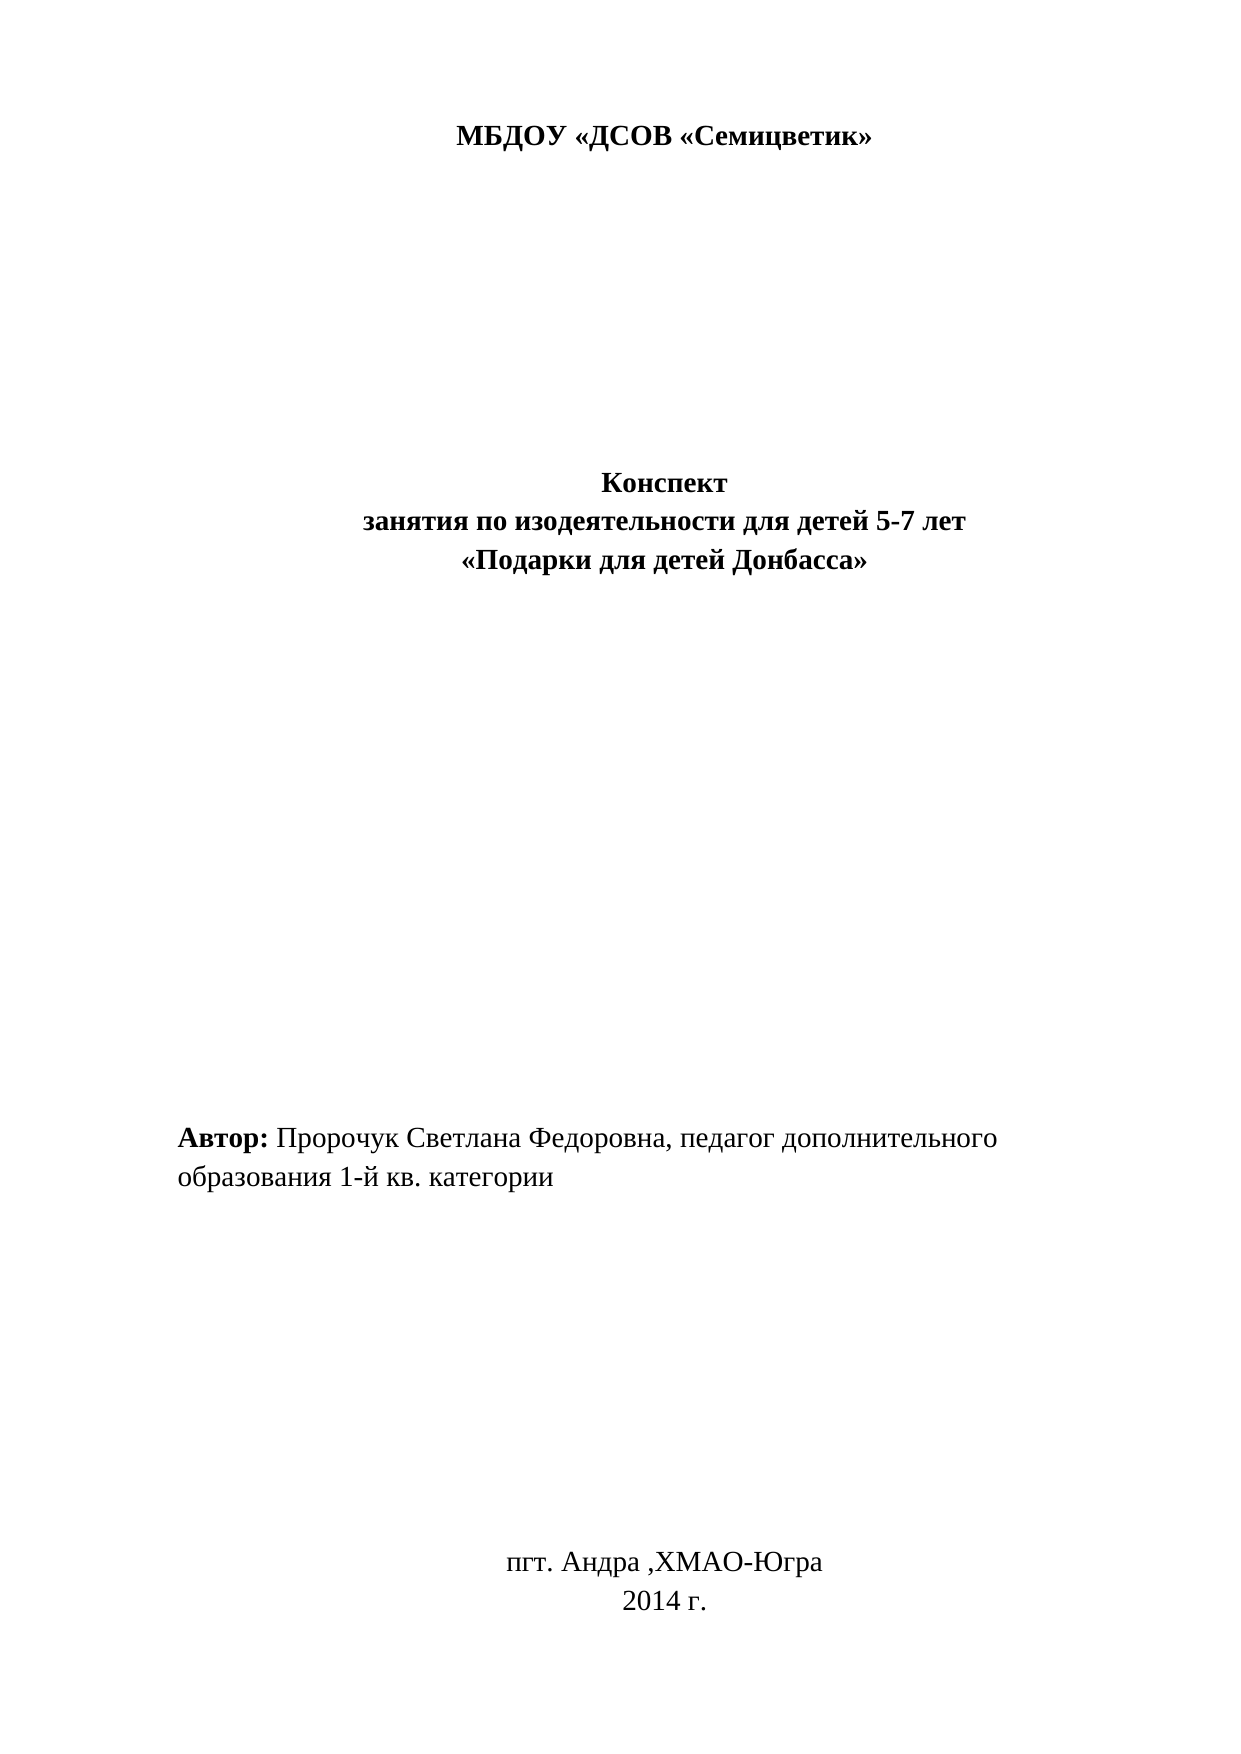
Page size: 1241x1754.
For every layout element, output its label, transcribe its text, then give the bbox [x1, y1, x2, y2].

text Автор: Пророчук Светлана Федоровна, педагог дополнительного образования 1-й кв. категории [177, 1120, 1152, 1192]
text «Подарки для детей Донбасса» [177, 542, 1152, 576]
text МБДОУ «ДСОВ «Семицветик» [177, 118, 1152, 152]
text пгт. Андра ,ХМАО-Югра [177, 1544, 1152, 1578]
text 2014 г. [177, 1583, 1152, 1616]
text Конспект [177, 465, 1152, 498]
text занятия по изодеятельности для детей 5-7 лет [177, 503, 1152, 537]
